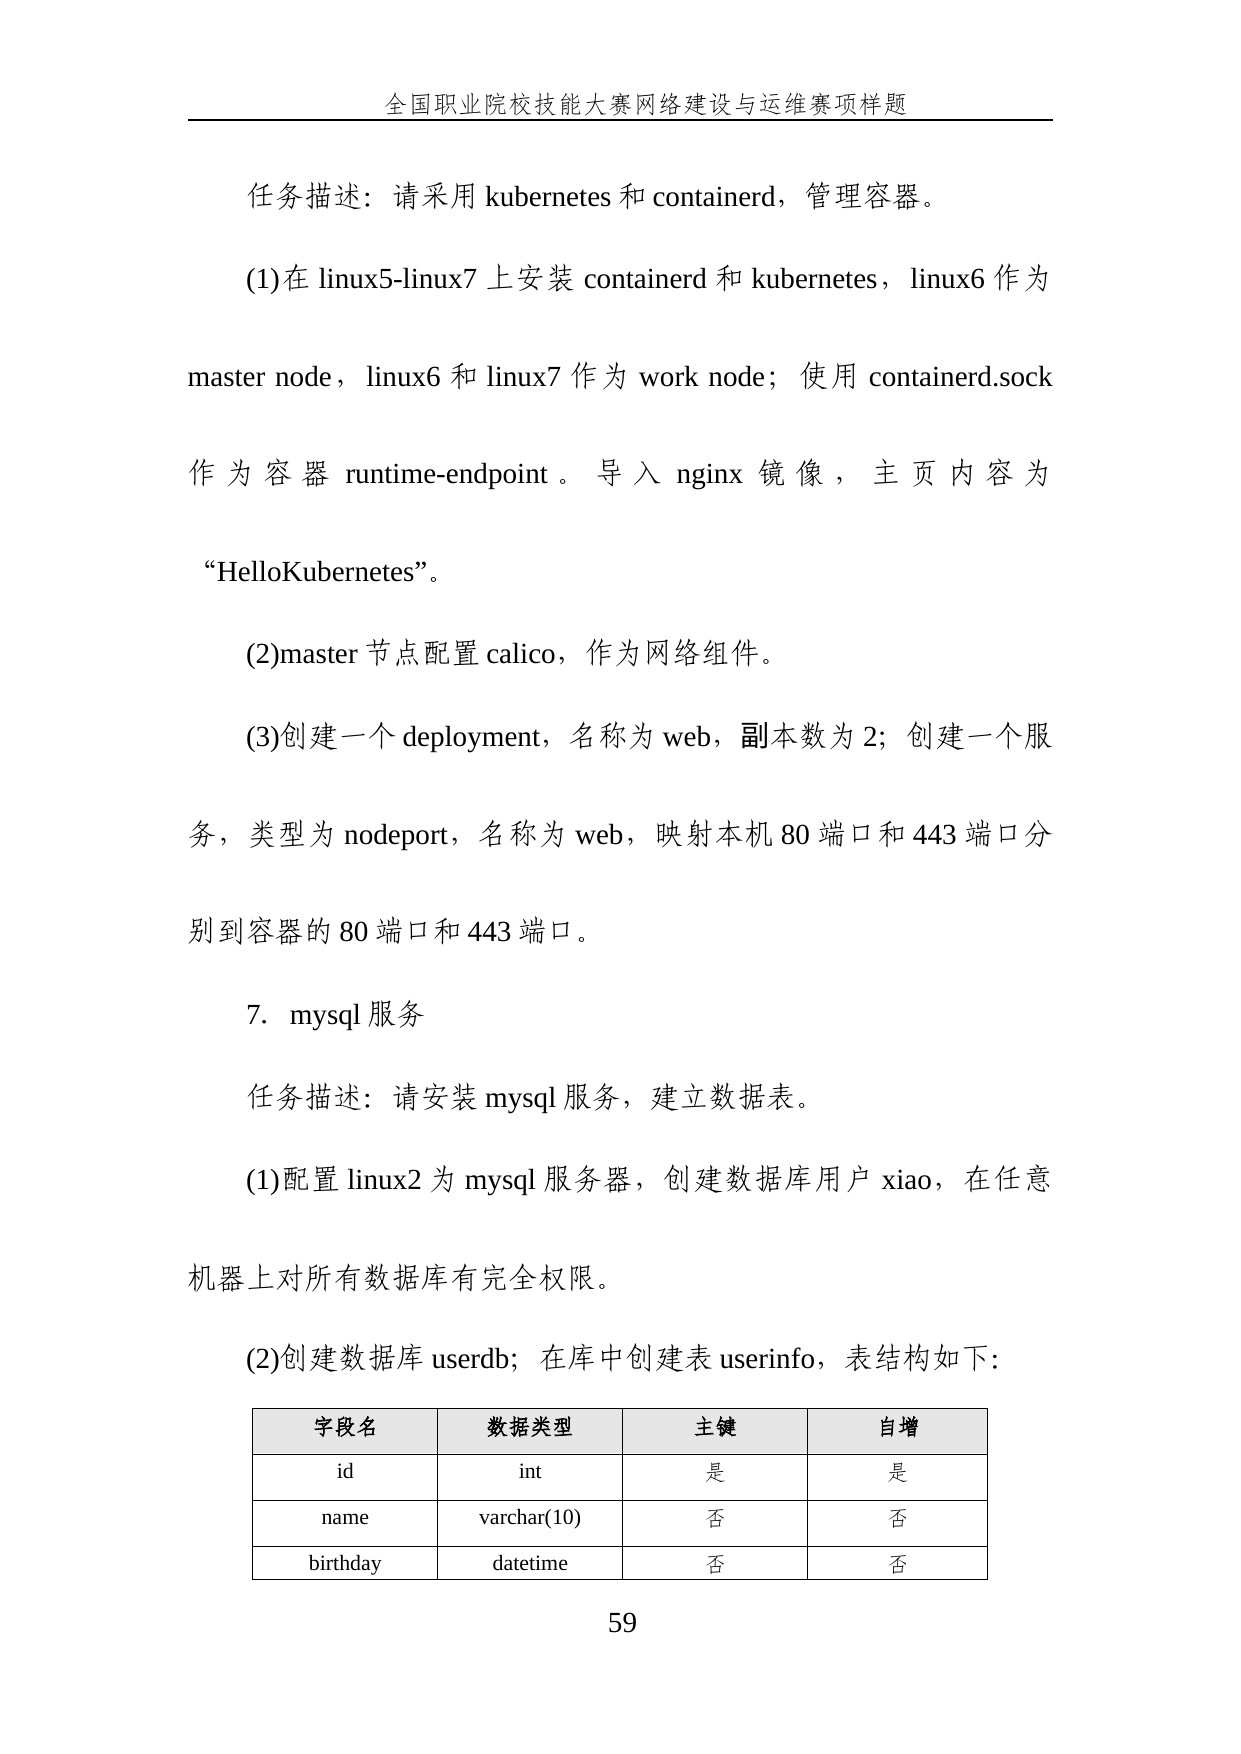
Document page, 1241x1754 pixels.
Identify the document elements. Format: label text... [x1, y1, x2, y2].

text (1)配置linux2为mysql服务器，创建数据库用户xiao，在任意机器上对所有数据库有完全权限。 [187, 1146, 1053, 1308]
table_cell 是 [623, 1455, 807, 1499]
table_cell name [253, 1501, 437, 1546]
table_cell birthday [253, 1547, 437, 1579]
table_cell varchar(10) [438, 1501, 622, 1546]
table_cell 是 [808, 1455, 987, 1499]
table_cell 否 [623, 1501, 807, 1546]
text (2)master节点配置calico，作为网络组件。 [187, 620, 1053, 685]
table_header 自增 [808, 1409, 987, 1453]
text (3)创建一个deployment，名称为web，副本数为2；创建一个服务，类型为nodeport，名称为web，映射本机80端口和443端口分别到容器的80端口和443端口。 [187, 703, 1053, 963]
table_cell datetime [438, 1547, 622, 1579]
table_cell int [438, 1455, 622, 1499]
text 任务描述：请安装mysql服务，建立数据表。 [187, 1063, 1053, 1128]
table_header 数据类型 [438, 1409, 622, 1453]
table_header 主键 [623, 1409, 807, 1453]
table_cell 否 [808, 1501, 987, 1546]
table_cell id [253, 1455, 437, 1499]
table_cell 否 [623, 1547, 807, 1579]
table_cell 否 [808, 1547, 987, 1579]
text (2)创建数据库userdb；在库中创建表userinfo，表结构如下： [187, 1325, 1053, 1390]
text 7．mysql服务 [187, 980, 1053, 1045]
text (1)在linux5-linux7上安装containerd和kubernetes，linux6作为master node，linux6和linux7作为work node；使用containerd.sock作为容器runtime-endpoint。导入nginx镜像，主页内容为“HelloKubernetes”。 [187, 245, 1053, 602]
table_header 字段名 [253, 1409, 437, 1453]
text 任务描述：请采用kubernetes和containerd，管理容器。 [187, 162, 1053, 227]
